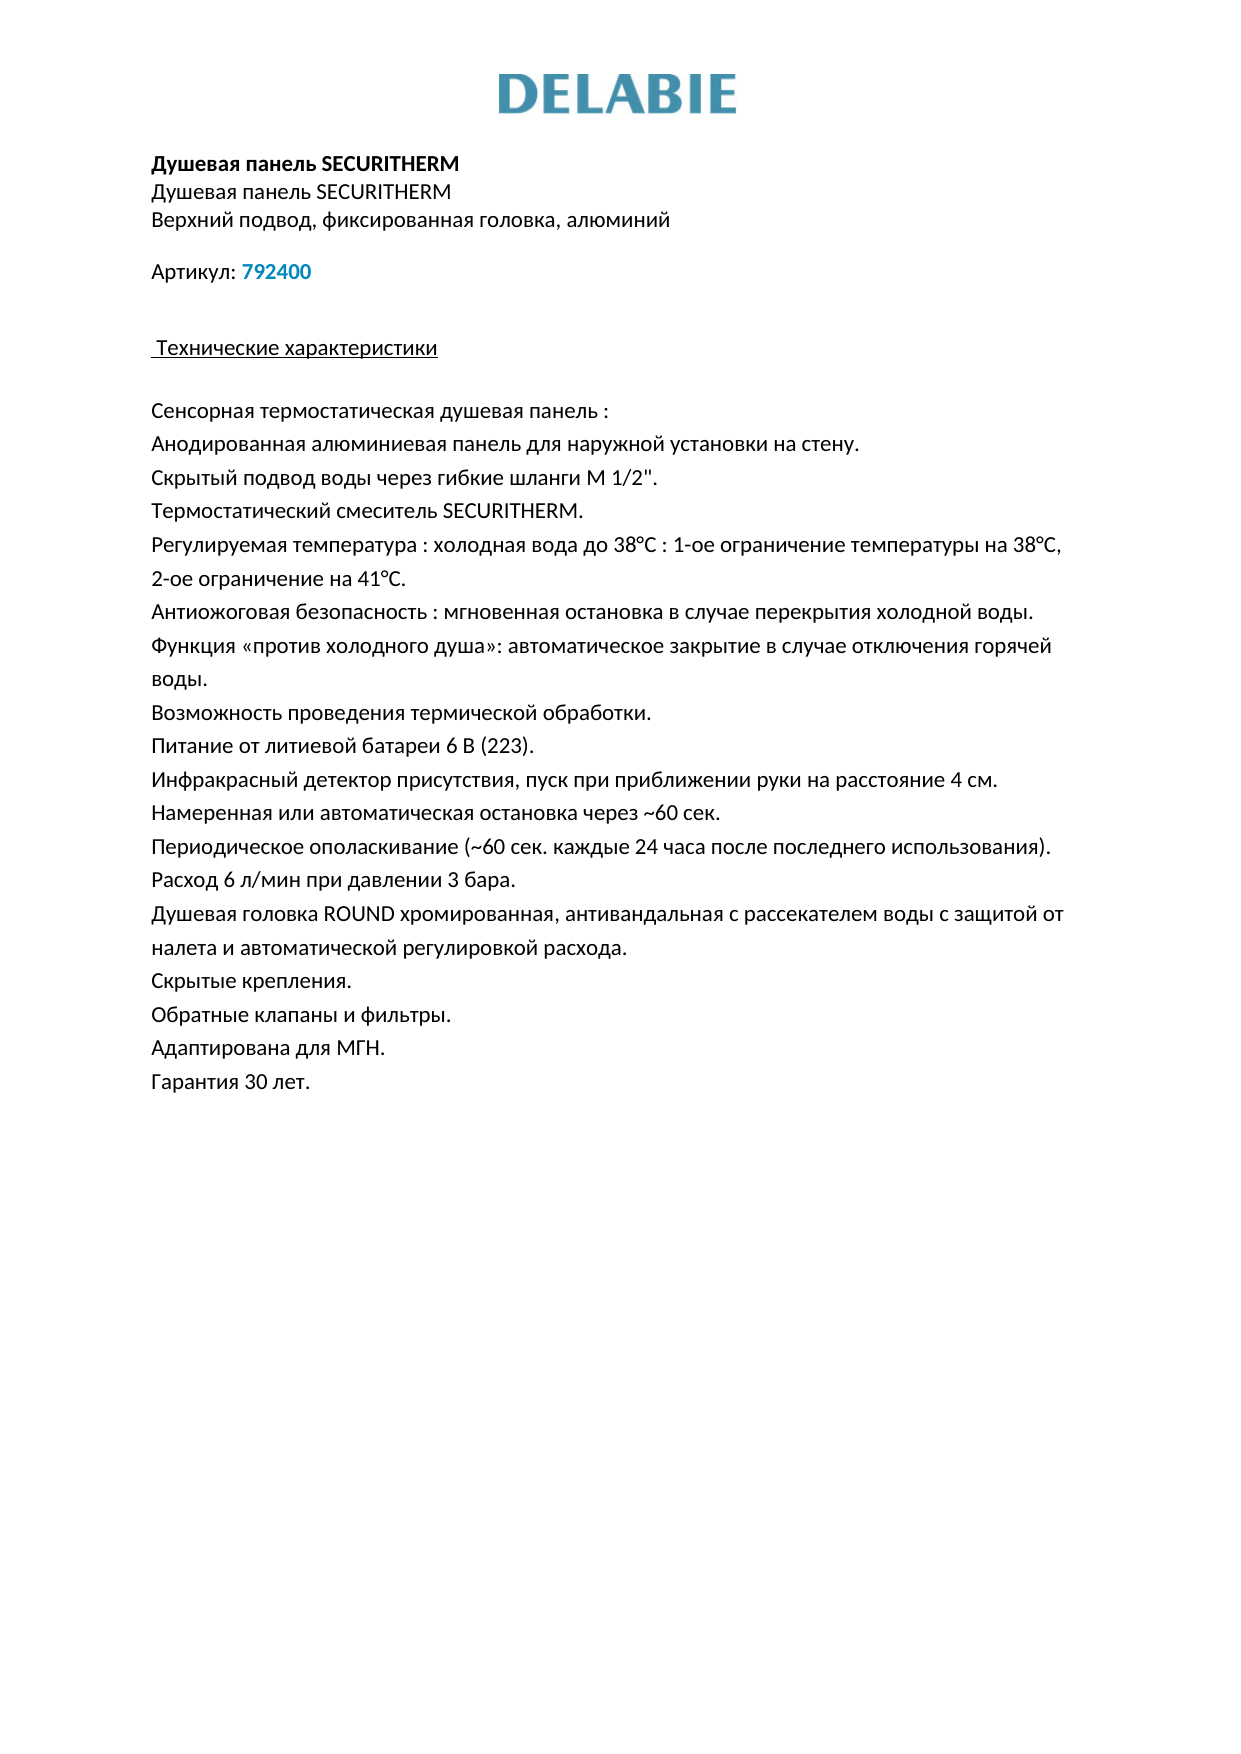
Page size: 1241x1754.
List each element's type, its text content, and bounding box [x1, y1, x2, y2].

text Анодированная алюминиевая панель для наружной установки на стену. [151, 429, 1084, 458]
text Сенсорная термостатическая душевая панель : [151, 396, 1084, 424]
text Питание от литиевой батареи 6 В (223). [151, 731, 1084, 759]
picture [497, 74, 738, 114]
text Намеренная или автоматическая остановка через ~60 сек. [151, 798, 1084, 827]
text Адаптирована для МГН. [151, 1033, 1084, 1061]
text Расход 6 л/мин при давлении 3 бара. [151, 866, 1084, 894]
text Регулируемая температура : холодная вода до 38°C : 1-ое ограничение температуры на 38°C, 2-ое ограничение на 41°C. [151, 530, 1084, 592]
text Возможность проведения термической обработки. [151, 698, 1084, 726]
text Инфракрасный детектор присутствия, пуск при приближении руки на расстояние 4 см. [151, 765, 1084, 793]
text Периодическое ополаскивание (~60 сек. каждые 24 часа после последнего использования). [151, 832, 1084, 860]
text Антиожоговая безопасность : мгновенная остановка в случае перекрытия холодной воды. [151, 597, 1084, 625]
text Скрытый подвод воды через гибкие шланги M 1/2". [151, 463, 1084, 491]
text Технические характеристики [151, 333, 1084, 361]
text Гарантия 30 лет. [151, 1067, 1084, 1095]
text Душевая панель SECURITHERM [151, 177, 1084, 205]
text Душевая головка ROUND хромированная, антивандальная с рассекателем воды с защитой от налета и автоматической регулировкой расхода. [151, 899, 1084, 961]
text Артикул: 792400 [151, 257, 1084, 285]
text Душевая панель SECURITHERM [151, 149, 1084, 177]
text Термостатический смеситель SECURITHERM. [151, 497, 1084, 525]
text Верхний подвод, фиксированная головка, алюминий [151, 205, 1084, 233]
text Функция «против холодного душа»: автоматическое закрытие в случае отключения горячей воды. [151, 631, 1084, 692]
text Скрытые крепления. [151, 966, 1084, 994]
text Обратные клапаны и фильтры. [151, 1000, 1084, 1028]
